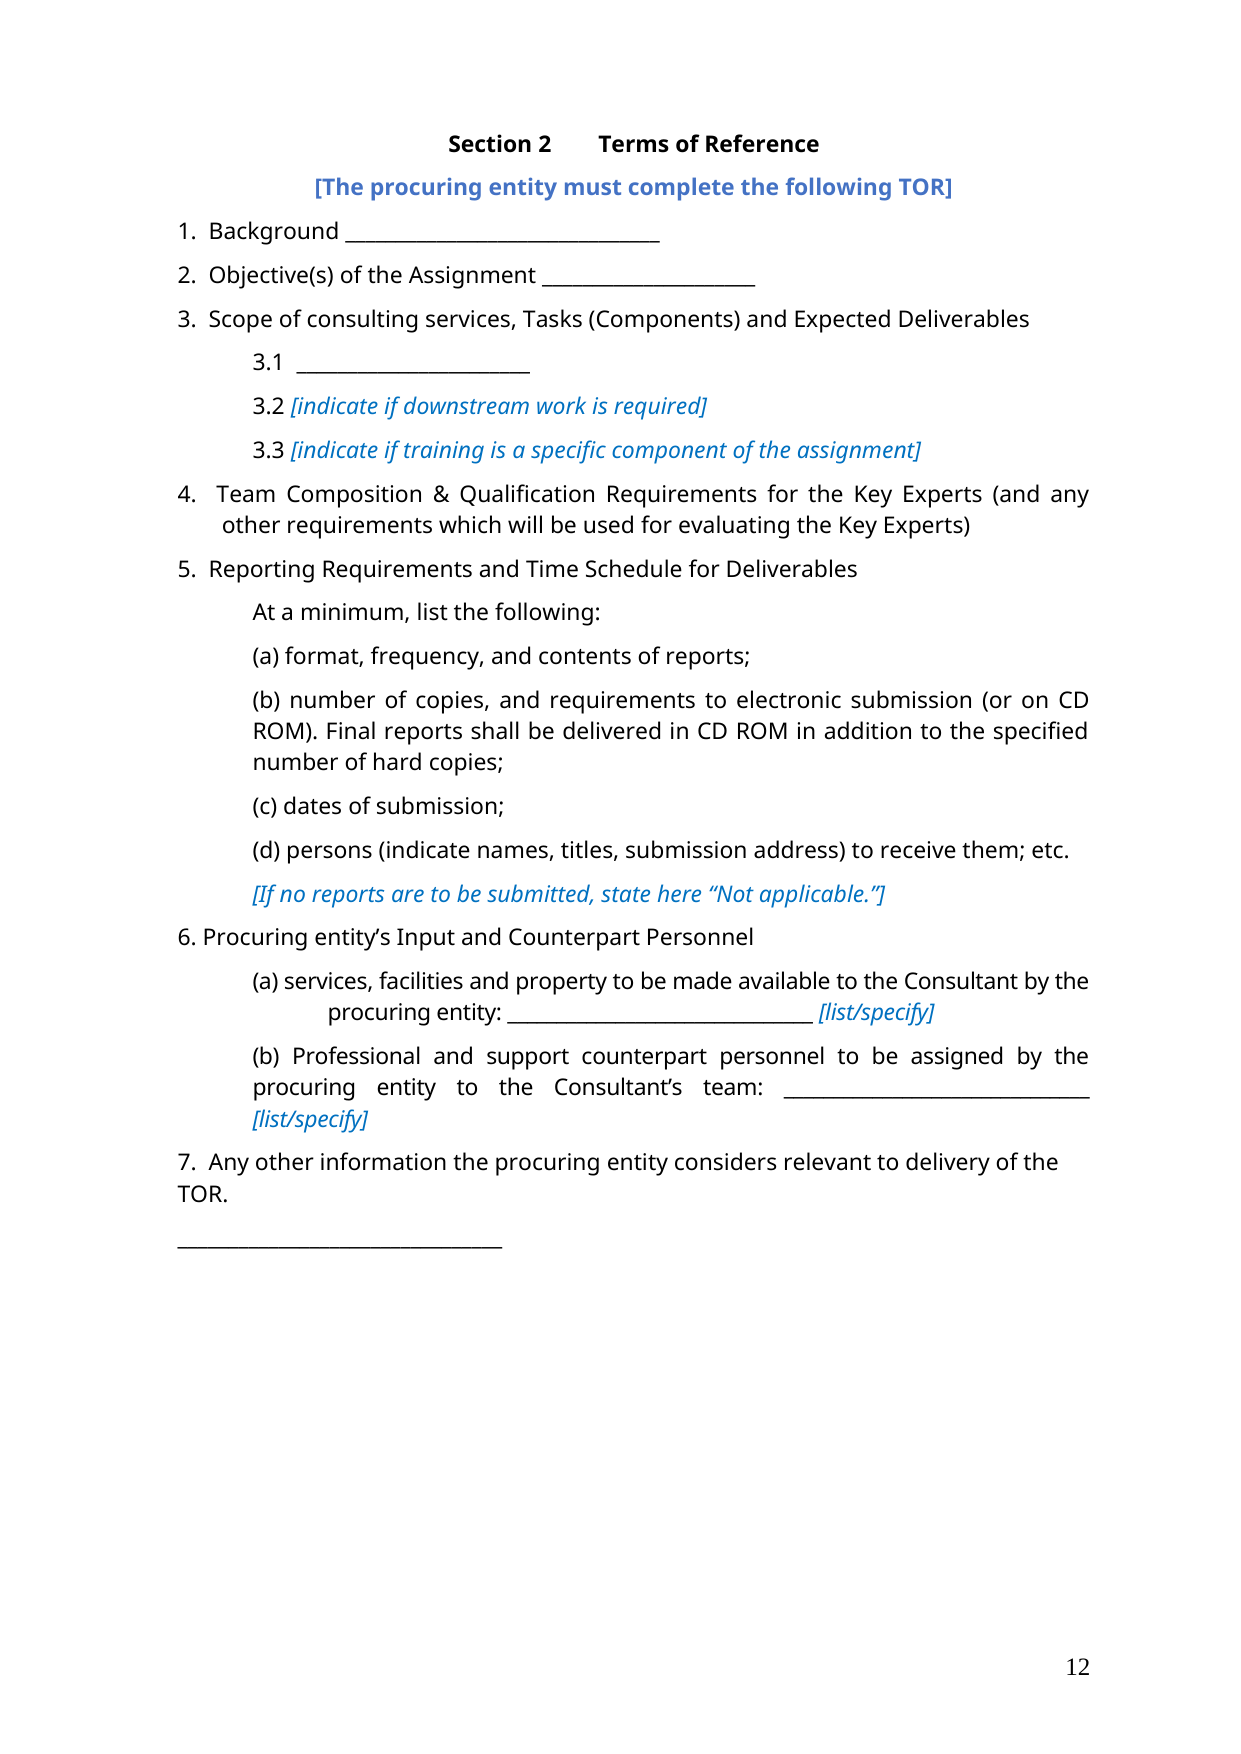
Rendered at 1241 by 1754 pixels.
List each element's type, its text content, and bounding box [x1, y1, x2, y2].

text Section 2 Terms of Reference [177, 127, 1090, 159]
text 3.2 [indicate if downstream work is required] [177, 390, 1090, 421]
text 3.1 _______________________ [177, 346, 1090, 377]
list [If no reports are to be submitted, state here “Not applicable.”] [252, 877, 1090, 909]
list (a) services, facilities and property to be made available to the Consultant by the procuring entity: _______________________________ [list/specify] [252, 965, 1090, 1027]
list (a) format, frequency, and contents of reports; [252, 640, 1090, 671]
text [The procuring entity must complete the following TOR] [177, 171, 1090, 202]
list (c) dates of submission; [252, 790, 1090, 821]
text 5. Reporting Requirements and Time Schedule for Deliverables [177, 552, 1090, 584]
text 2. Objective(s) of the Assignment _____________________ [177, 259, 1090, 290]
text ________________________________ [177, 1221, 1090, 1252]
text 1. Background _______________________________ [177, 215, 1090, 246]
list (b) Professional and support counterpart personnel to be assigned by the procuring entity to the Consultant’s team: _______________________________ [list/specify] [252, 1040, 1090, 1134]
text 3.3 [indicate if training is a specific component of the assignment] [177, 434, 1090, 465]
text 4. Team Composition & Qualification Requirements for the Key Experts (and any other requirements which will be used for evaluating the Key Experts) [177, 477, 1090, 540]
text 6. Procuring entity’s Input and Counterpart Personnel [177, 921, 1090, 952]
text 7. Any other information the procuring entity considers relevant to delivery of the TOR. [177, 1146, 1090, 1209]
list (b) number of copies, and requirements to electronic submission (or on CD ROM). Final reports shall be delivered in CD ROM in addition to the specified number of hard copies; [252, 684, 1090, 777]
list (d) persons (indicate names, titles, submission address) to receive them; etc. [252, 834, 1090, 865]
text 3. Scope of consulting services, Tasks (Components) and Expected Deliverables [177, 302, 1090, 334]
list At a minimum, list the following: [252, 596, 1090, 627]
